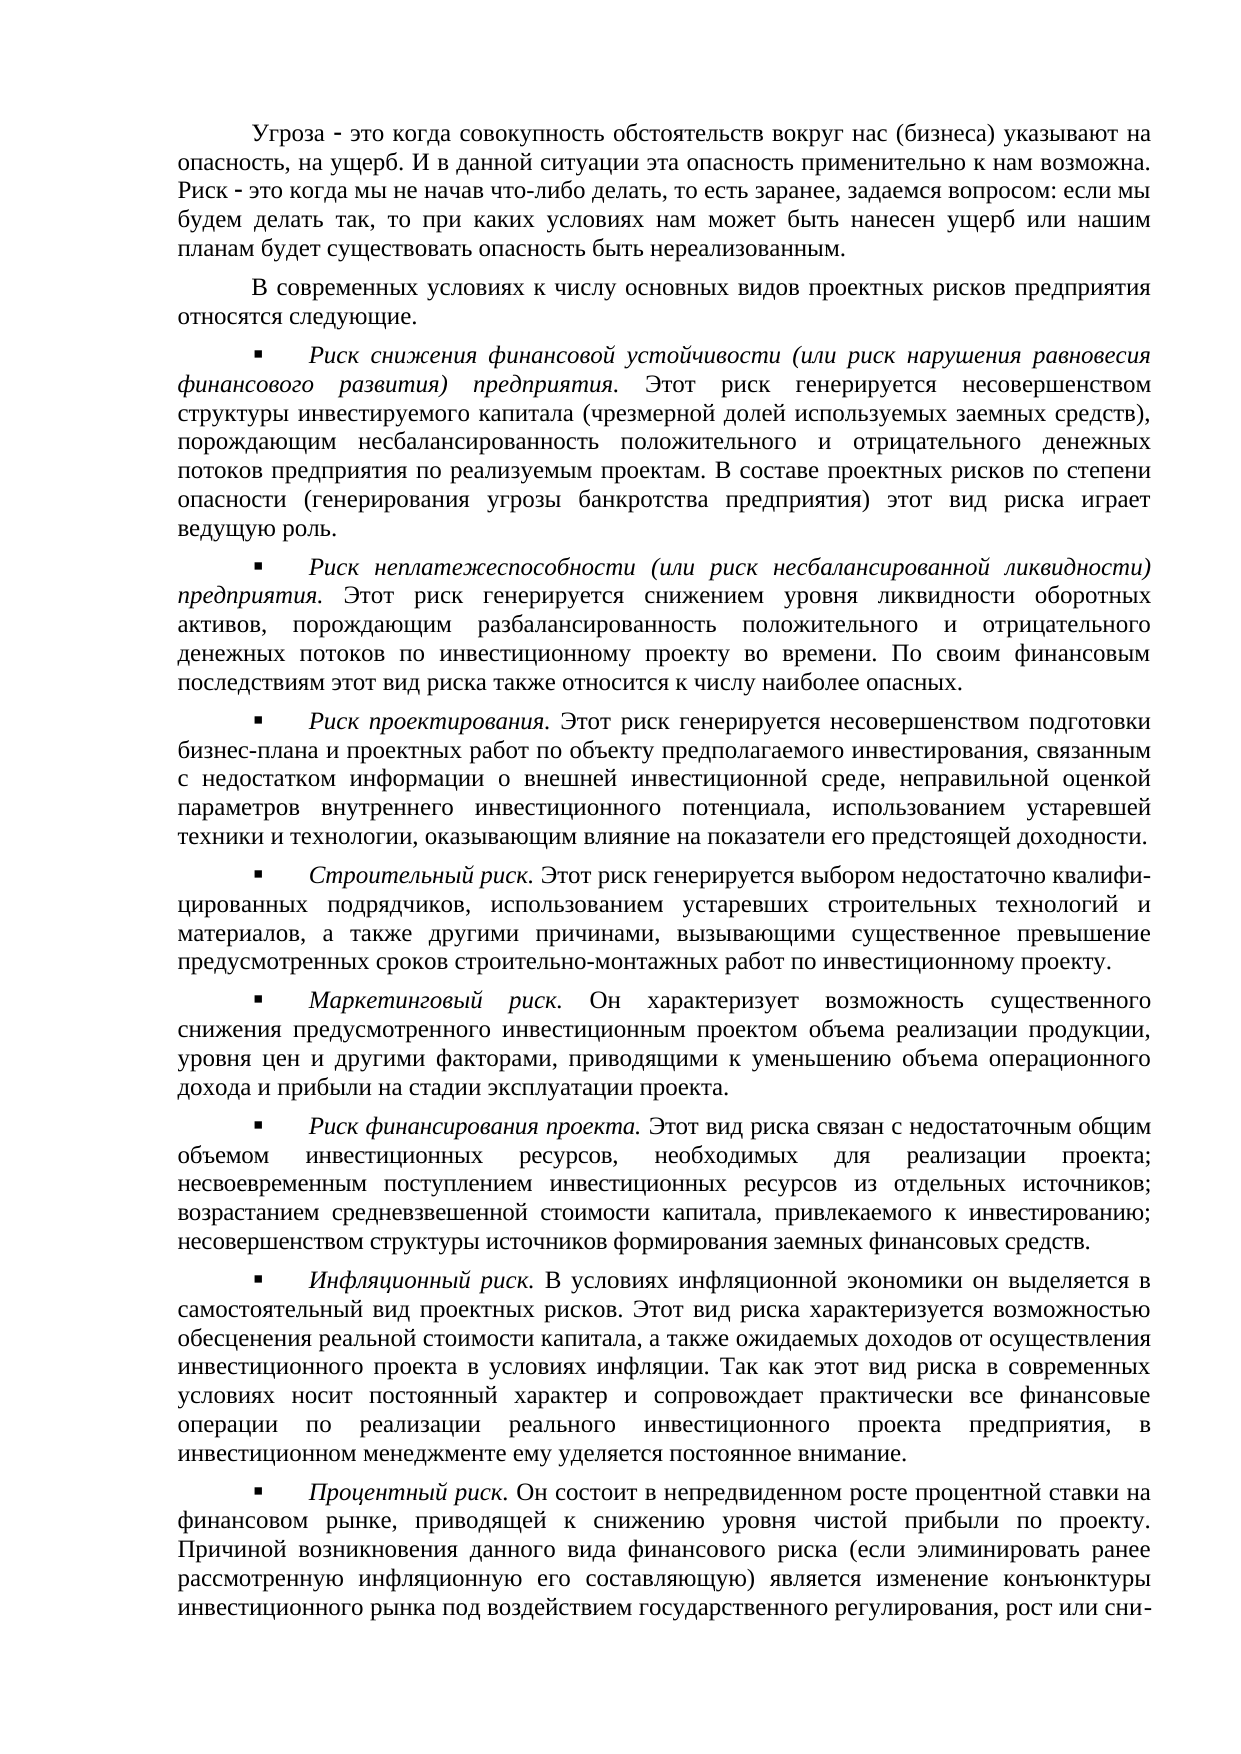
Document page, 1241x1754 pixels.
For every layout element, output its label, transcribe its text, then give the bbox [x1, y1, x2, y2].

list Строительный риск. Этот риск генерируется выбором недостаточно квалифи-цированных подрядчиков, использованием устаревших строительных технологий и материалов, а также другими причинами, вызывающими существенное превышение предусмотренных сроков строительно-монтажных работ по инвестиционному проекту. [177, 860, 1152, 975]
list Маркетинговый риск. Он характеризует возможность существенного снижения предусмотренного инвестиционным проектом объема реализации продукции, уровня цен и другими факторами, приводящими к уменьшению объема операционного дохода и прибыли на стадии эксплуатации проекта. [177, 986, 1152, 1101]
list Риск проектирования. Этот риск генерируется несовершенством подготовки бизнес-плана и проектных работ по объекту предполагаемого инвестирования, связанным с недостатком информации о внешней инвестиционной среде, неправильной оценкой параметров внутреннего инвестиционного потенциала, использованием устаревшей техники и технологии, оказывающим влияние на показатели его предстоящей доходности. [177, 706, 1152, 850]
list Риск неплатежеспособности (или риск несбалансированной ликвидности) предприятия. Этот риск генерируется снижением уровня ликвидности оборотных активов, порождающим разбалансированность положительного и отрицательного денежных потоков по инвестиционному проекту во времени. По своим финансовым последствиям этот вид риска также относится к числу наиболее опасных. [177, 552, 1152, 696]
list Риск финансирования проекта. Этот вид риска связан с недостаточным общим объемом инвестиционных ресурсов, необходимых для реализации проекта; несвоевременным поступлением инвестиционных ресурсов из отдельных источников; возрастанием средневзвешенной стоимости капитала, привлекаемого к инвестированию; несовершенством структуры источников формирования заемных финансовых средств. [177, 1111, 1152, 1255]
list Риск снижения финансовой устойчивости (или риск нарушения равновесия финансового развития) предприятия. Этот риск генерируется несовершенством структуры инвестируемого капитала (чрезмерной долей используемых заемных средств), порождающим несбалансированность положительного и отрицательного денежных потоков предприятия по реализуемым проектам. В составе проектных рисков по степени опасности (генерирования угрозы банкротства предприятия) этот вид риска играет ведущую роль. [177, 340, 1152, 541]
text Угроза это когда совокупность обстоятельств вокруг нас (бизнеса) указывают на опасность, на ущерб. И в данной ситуации эта опасность применительно к нам возможна. Риск это когда мы не начав что-либо делать, то есть заранее, задаемся вопросом: если мы будем делать так, то при каких условиях нам может быть нанесен ущерб или нашим планам будет существовать опасность быть нереализованным. [177, 118, 1152, 262]
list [177, 1477, 1152, 1621]
list Инфляционный риск. В условиях инфляционной экономики он выделяется в самостоятельный вид проектных рисков. Этот вид риска характеризуется возможностью обесценения реальной стоимости капитала, а также ожидаемых доходов от осуществления инвестиционного проекта в условиях инфляции. Так как этот вид риска в современных условиях носит постоянный характер и сопровождает практически все финансовые операции по реализации реального инвестиционного проекта предприятия, в инвестиционном менеджменте ему уделяется постоянное внимание. [177, 1265, 1152, 1466]
text В современных условиях к числу основных видов проектных рисков предприятия относятся следующие. [177, 272, 1152, 330]
